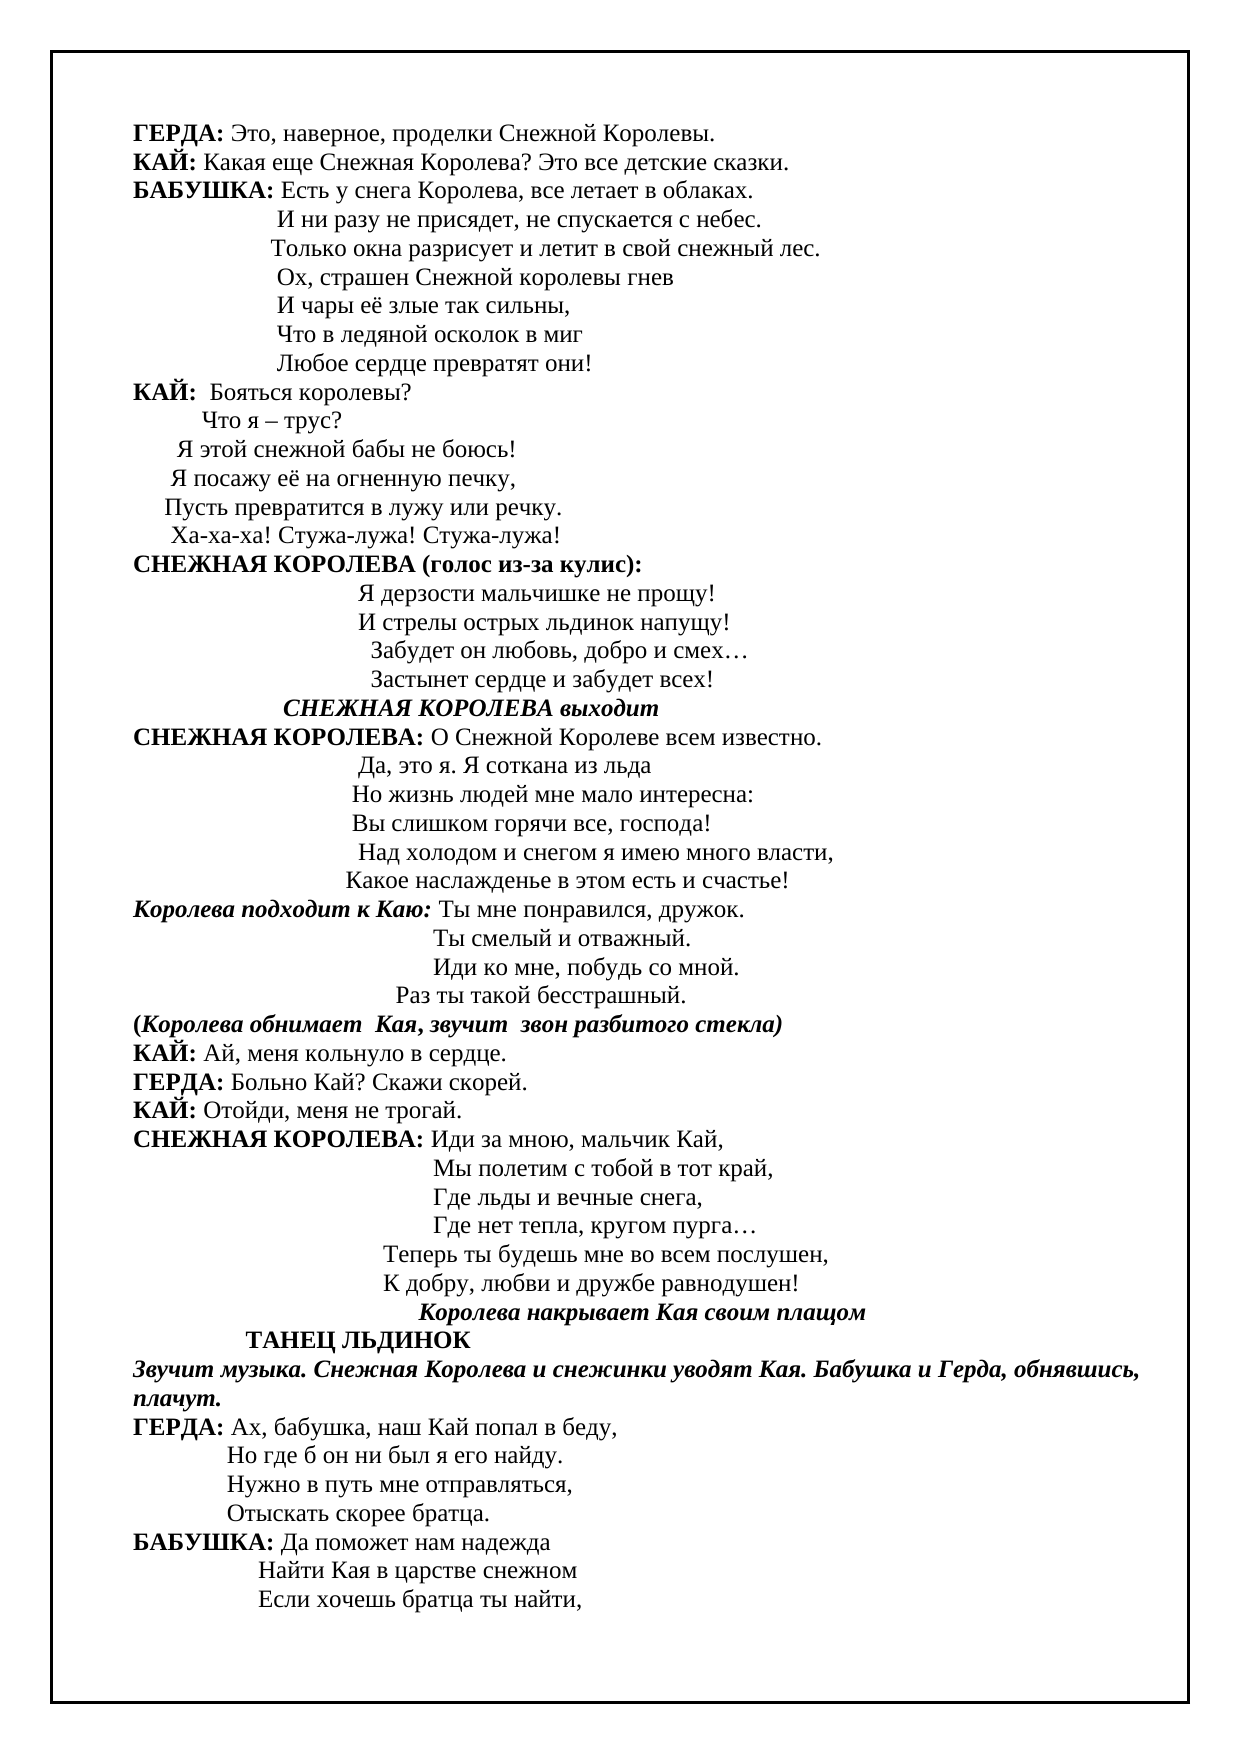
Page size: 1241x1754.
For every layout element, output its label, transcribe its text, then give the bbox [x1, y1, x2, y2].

text Королева накрывает Кая своим плащом [133, 1297, 1152, 1326]
text СНЕЖНАЯ КОРОЛЕВА: О Снежной Королеве всем известно. Да, это я. Я соткана из льда Но жизнь людей мне мало интересна: Вы слишком горячи все, господа! Над холодом и снегом я имею много власти, Какое наслажденье в этом есть и счастье! [133, 722, 1152, 894]
text СНЕЖНАЯ КОРОЛЕВА выходит [133, 693, 1152, 722]
text Звучит музыка. Снежная Королева и снежинки уводят Кая. Бабушка и Герда, обнявшись, плачут. [133, 1354, 1152, 1412]
text СНЕЖНАЯ КОРОЛЕВА (голос из-за кулис): Я дерзости мальчишке не прощу! И стрелы острых льдинок напущу! Забудет он любовь, добро и смех… Застынет сердце и забудет всех! [133, 549, 1152, 693]
text Королева подходит к Каю: Ты мне понравился, дружок. Ты смелый и отважный. Иди ко мне, побудь со мной. Раз ты такой бесстрашный. (Королева обнимает Кая, звучит звон разбитого стекла) КАЙ: Ай, меня кольнуло в сердце. ГЕРДА: Больно Кай? Скажи скорей. КАЙ: Отойди, меня не трогай. СНЕЖНАЯ КОРОЛЕВА: Иди за мною, мальчик Кай, Мы полетим с тобой в тот край, Где льды и вечные снега, Где нет тепла, кругом пурга… Теперь ты будешь мне во всем послушен, К добру, любви и дружбе равнодушен! [133, 894, 1152, 1297]
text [133, 1412, 1152, 1613]
text ТАНЕЦ ЛЬДИНОК [133, 1326, 1152, 1354]
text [133, 118, 1152, 549]
